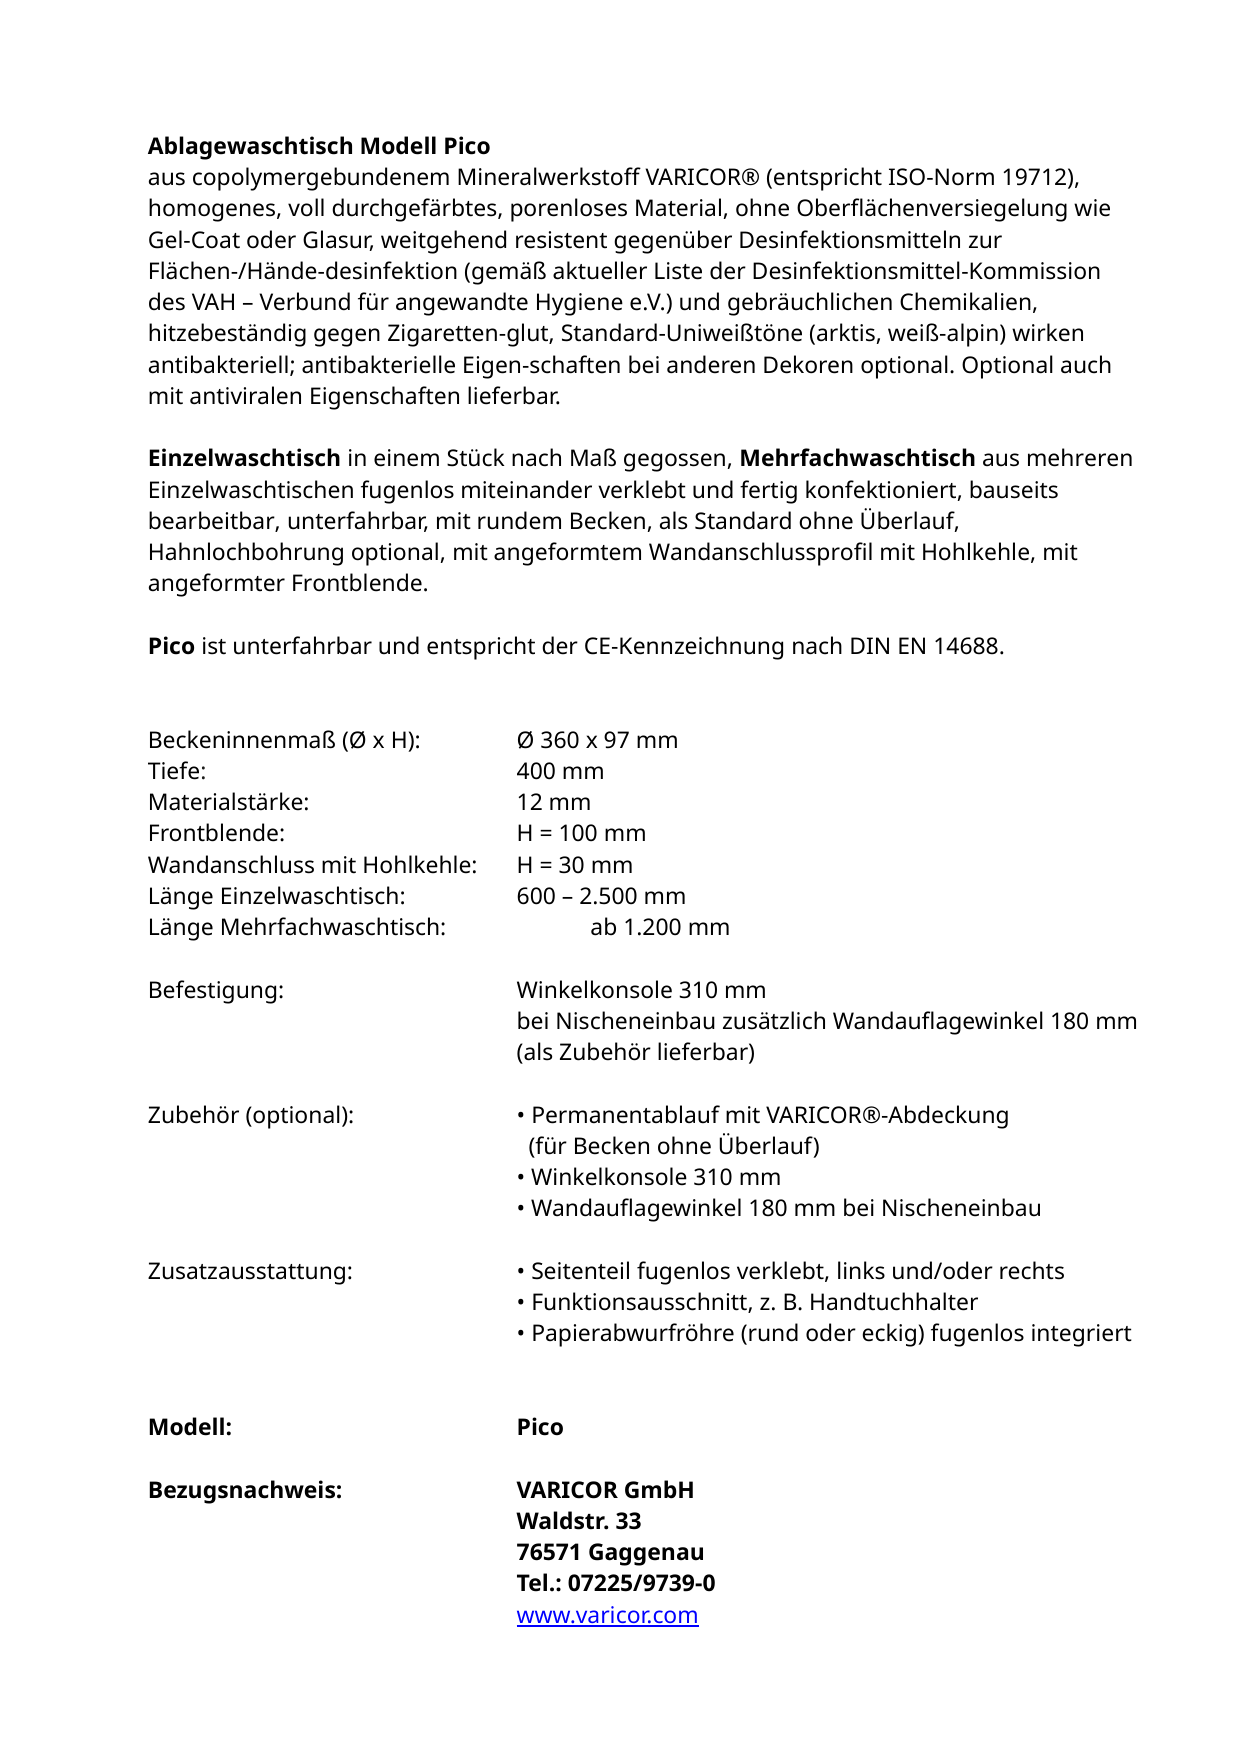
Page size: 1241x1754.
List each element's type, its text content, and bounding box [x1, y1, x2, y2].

text 76571 Gaggenau [148, 1536, 1140, 1567]
text Materialstärke: 12 mm [148, 786, 1140, 817]
text Befestigung: Winkelkonsole 310 mm [148, 974, 1140, 1005]
text Waldstr. 33 [148, 1505, 1140, 1536]
subtitle Ablagewaschtisch Modell Pico [148, 130, 1140, 161]
text • Winkelkonsole 310 mm [516, 1161, 1140, 1192]
text Zusatzausstattung: • Seitenteil fugenlos verklebt, links und/oder rechts [148, 1255, 1140, 1286]
text Wandanschluss mit Hohlkehle: H = 30 mm [148, 849, 1140, 880]
text www.varicor.com [148, 1599, 1140, 1630]
text bei Nischeneinbau zusätzlich Wandauflagewinkel 180 mm (als Zubehör lieferbar) [516, 1005, 1140, 1067]
text Einzelwaschtisch in einem Stück nach Maß gegossen, Mehrfachwaschtisch aus mehreren Einzelwaschtischen fugenlos miteinander verklebt und fertig konfektioniert, bauseits bearbeitbar, unterfahrbar, mit rundem Becken, als Standard ohne Überlauf, Hahnlochbohrung optional, mit angeformtem Wandanschlussprofil mit Hohlkehle, mit angeformter Frontblende. [148, 442, 1140, 599]
text aus copolymergebundenem Mineralwerkstoff VARICOR® (entspricht ISO-Norm 19712), homogenes, voll durchgefärbtes, porenloses Material, ohne Oberflächenversiegelung wie Gel-Coat oder Glasur, weitgehend resistent gegenüber Desinfektionsmitteln zur Flächen-/Hände-desinfektion (gemäß aktueller Liste der Desinfektionsmittel-Kommission des VAH – Verbund für angewandte Hygiene e.V.) und gebräuchlichen Chemikalien, hitzebeständig gegen Zigaretten-glut, Standard-Uniweißtöne (arktis, weiß-alpin) wirken antibakteriell; antibakterielle Eigen-schaften bei anderen Dekoren optional. Optional auch mit antiviralen Eigenschaften lieferbar. [148, 161, 1140, 411]
text Länge Mehrfachwaschtisch: ab 1.200 mm [148, 911, 1140, 942]
text Länge Einzelwaschtisch: 600 – 2.500 mm [148, 880, 1140, 911]
text Tiefe: 400 mm [148, 755, 1140, 786]
text Tel.: 07225/9739-0 [148, 1567, 1140, 1599]
text Pico ist unterfahrbar und entspricht der CE-Kennzeichnung nach DIN EN 14688. [148, 630, 1140, 661]
text • Wandauflagewinkel 180 mm bei Nischeneinbau [516, 1192, 1140, 1224]
text Frontblende: H = 100 mm [148, 817, 1140, 849]
text Beckeninnenmaß (Ø x H): Ø 360 x 97 mm [148, 724, 1140, 755]
text • Funktionsausschnitt, z. B. Handtuchhalter [148, 1286, 1140, 1317]
text Bezugsnachweis: VARICOR GmbH [148, 1474, 1140, 1505]
text Zubehör (optional): • Permanentablauf mit VARICOR®-Abdeckung (für Becken ohne Überlauf) [148, 1099, 1140, 1161]
text • Papierabwurfröhre (rund oder eckig) fugenlos integriert [516, 1317, 1140, 1349]
text Modell: Pico [148, 1411, 1140, 1442]
